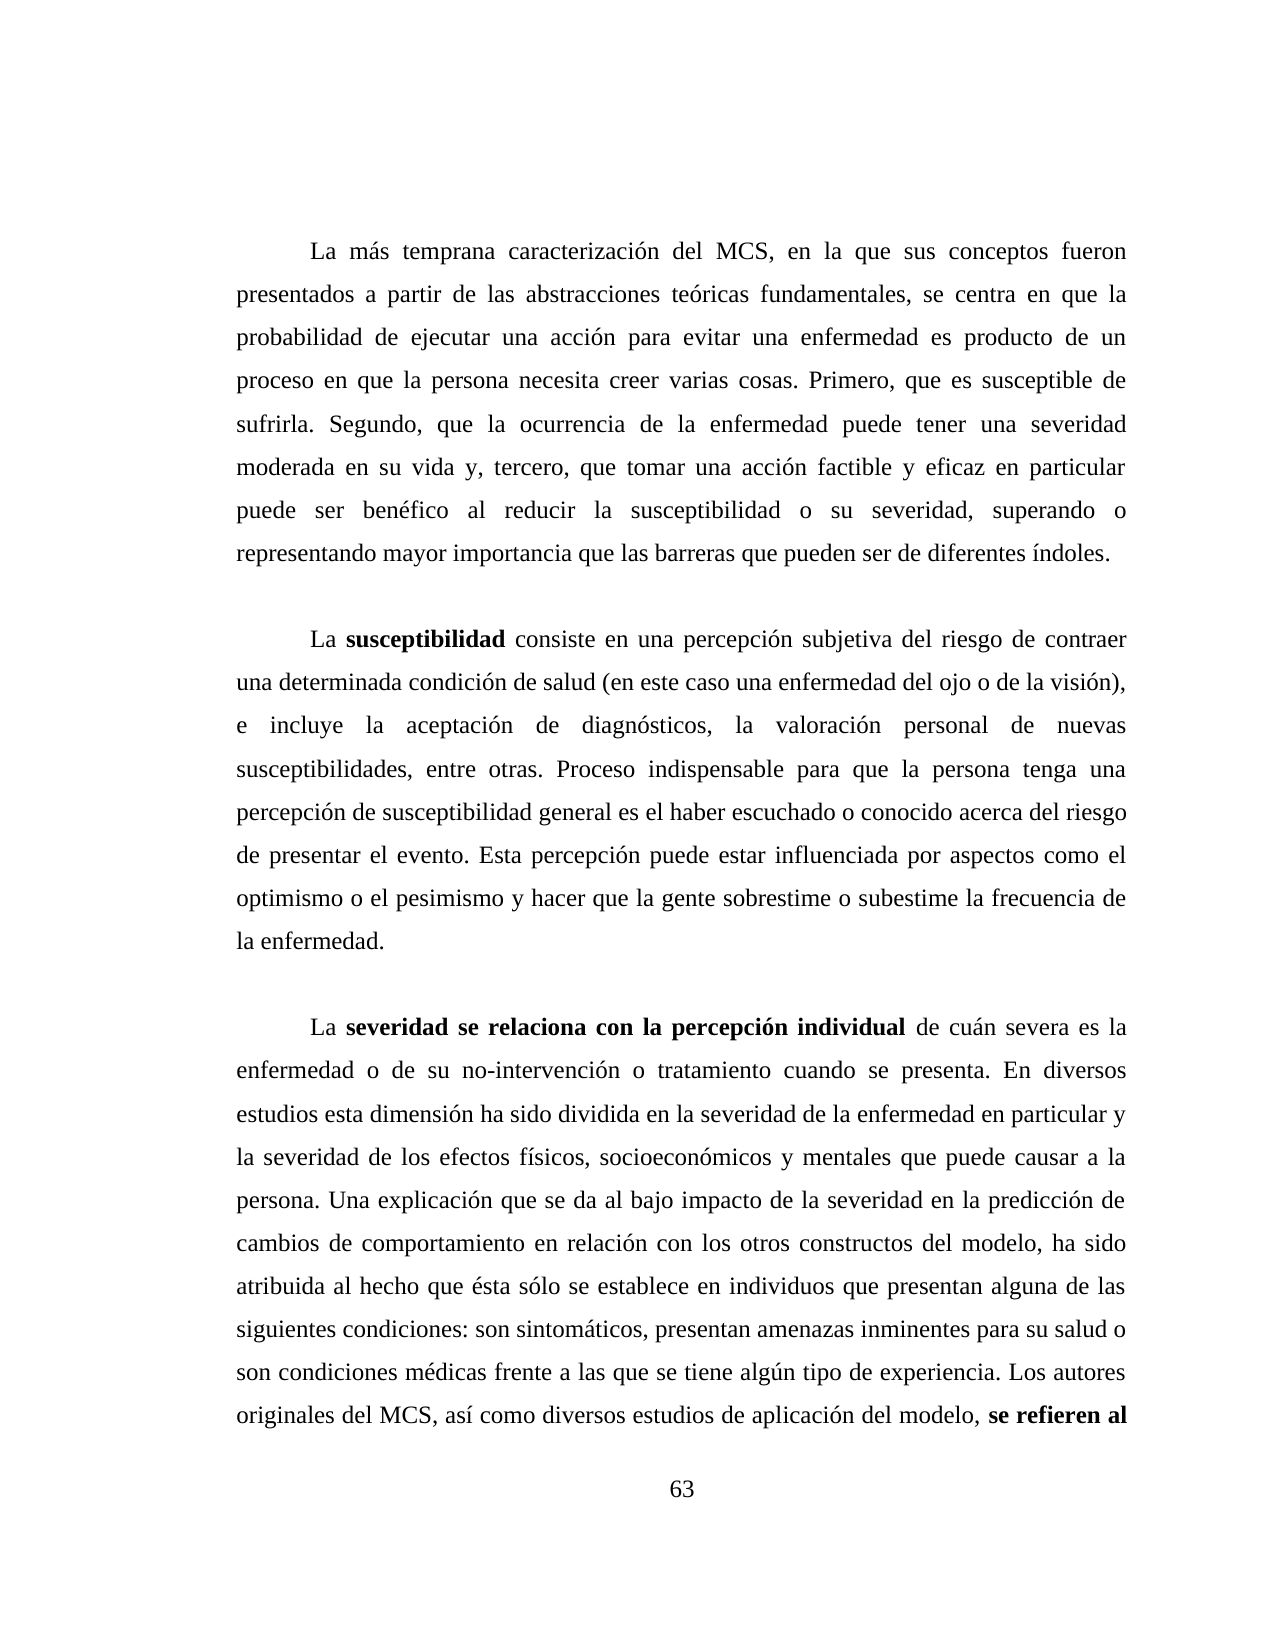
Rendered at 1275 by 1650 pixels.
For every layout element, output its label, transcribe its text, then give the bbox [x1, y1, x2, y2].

text La más temprana caracterización del MCS, en la que sus conceptos fueron presentados a partir de las abstracciones teóricas fundamentales, se centra en que la probabilidad de ejecutar una acción para evitar una enfermedad es producto de un proceso en que la persona necesita creer varias cosas. Primero, que es susceptible de sufrirla. Segundo, que la ocurrencia de la enfermedad puede tener una severidad moderada en su vida y, tercero, que tomar una acción factible y eficaz en particular puede ser benéfico al reducir la susceptibilidad o su severidad, superando o representando mayor importancia que las barreras que pueden ser de diferentes índoles. [236, 236, 1127, 567]
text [236, 1012, 1127, 1429]
text La susceptibilidad consiste en una percepción subjetiva del riesgo de contraer una determinada condición de salud (en este caso una enfermedad del ojo o de la visión), e incluye la aceptación de diagnósticos, la valoración personal de nuevas susceptibilidades, entre otras. Proceso indispensable para que la persona tenga una percepción de susceptibilidad general es el haber escuchado o conocido acerca del riesgo de presentar el evento. Esta percepción puede estar influenciada por aspectos como el optimismo o el pesimismo y hacer que la gente sobrestime o subestime la frecuencia de la enfermedad. [236, 624, 1127, 955]
